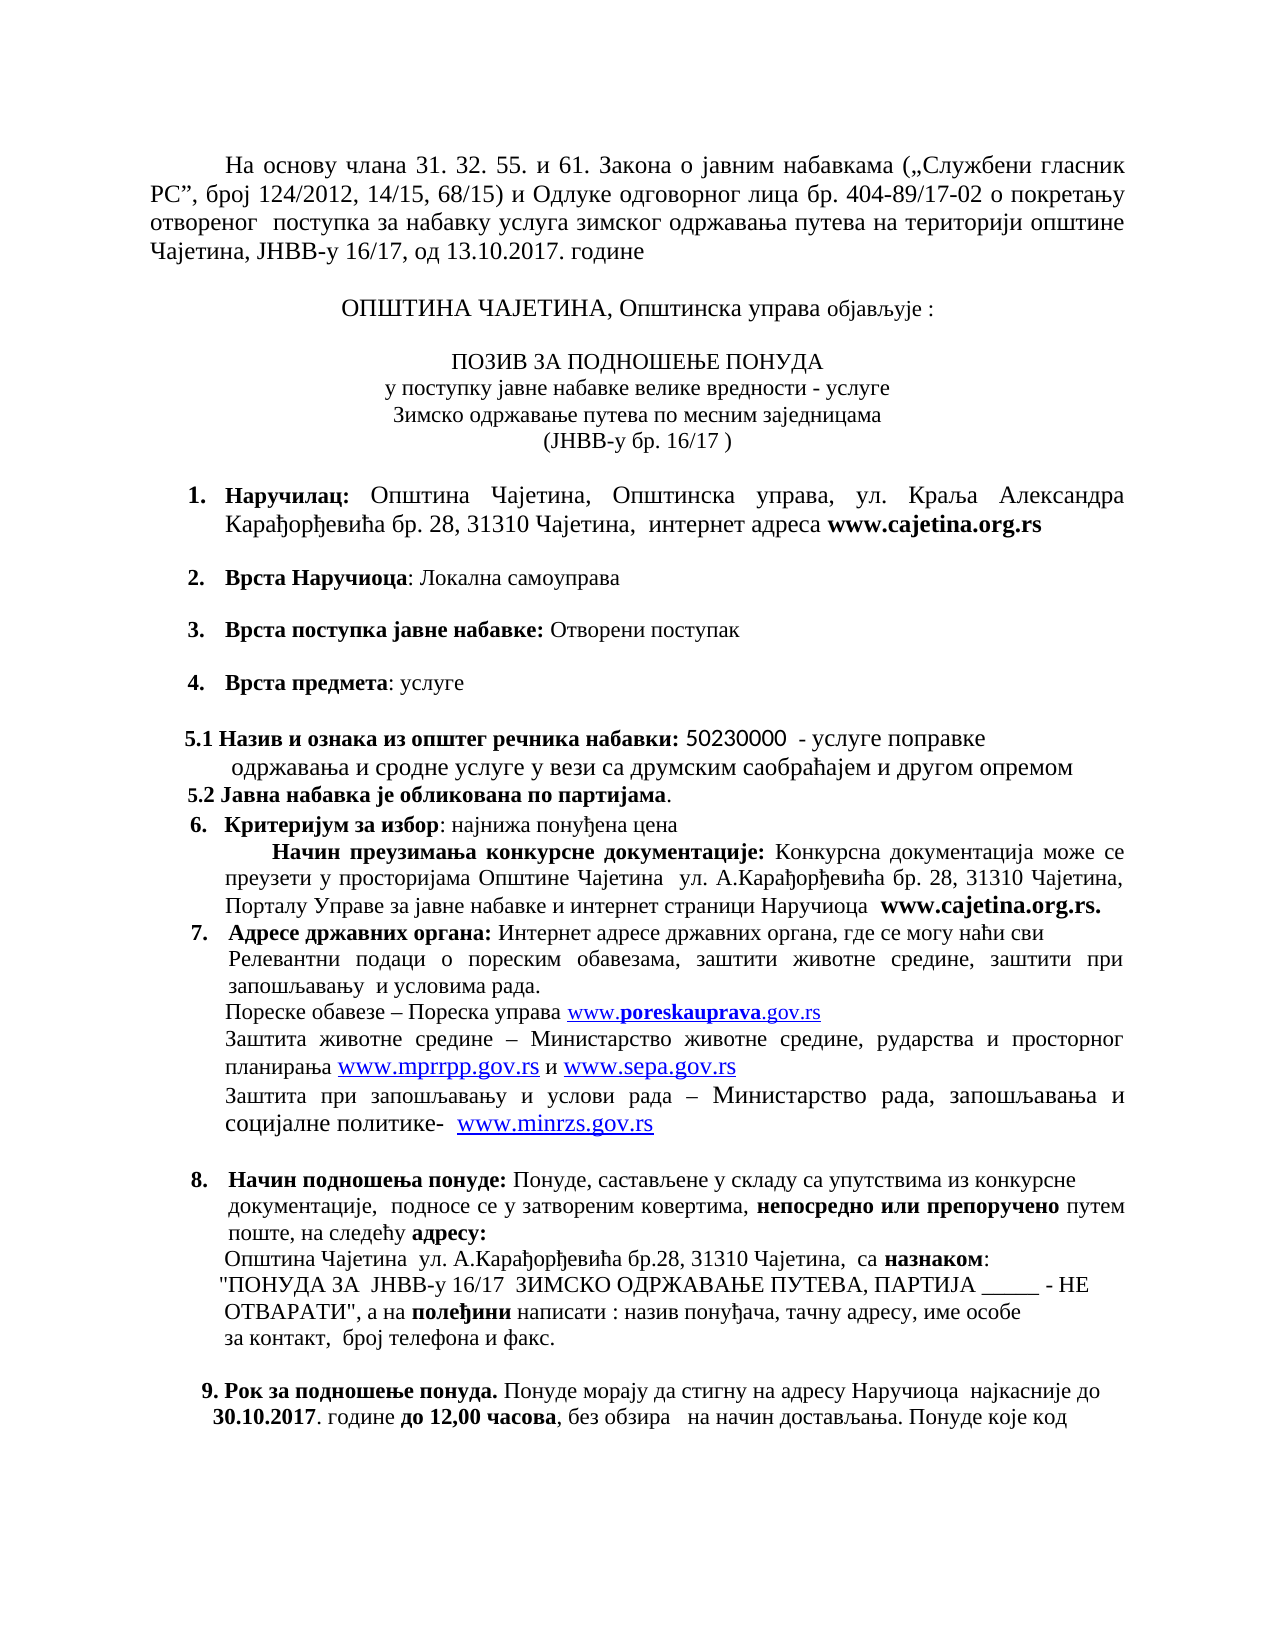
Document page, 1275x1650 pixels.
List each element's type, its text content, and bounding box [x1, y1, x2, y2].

list Врста предмета: услуге [187, 669, 1125, 696]
text 30.10.2017. године до 12,00 часова, без обзира на начин достављања. Понуде које код [150, 1403, 1125, 1429]
text 5.1 Назив и ознака из општег речника набавки: 50230000 - услуге поправке [150, 722, 1125, 752]
text одржавања и сродне услуге у вези са друмским саобраћајем и другом опремом [150, 752, 1125, 781]
list Врста поступка јавне набавке: Отворени поступак [187, 616, 1125, 643]
text за контакт, број телефона и факс. [150, 1324, 1125, 1350]
text Зимско одржавање путева по месним заједницама [150, 401, 1125, 427]
text Начин преузимања конкурсне документације: Конкурсна документација може се преузети у просторијама Општине Чајетина ул. А.Карађорђевића бр. 28, 31310 Чајетина, Порталу Управе за јавне набавке и интернет страници Наручиоца www.cajetina.org.rs. [150, 838, 1125, 919]
text (ЈНВВ-у бр. 16/17 ) [150, 427, 1125, 453]
list документације, подносе се у затвореним ковертима, непосредно или препоручено путем поште, на следећу адресу: [228, 1192, 1125, 1245]
text у поступку јавне набавке велике вредности - услуге [150, 374, 1125, 401]
text 6. Критеријум за избор: најнижа понуђена цена [150, 811, 1125, 838]
list Адресе државних органа: Интернет адресе државних органа, где се могу наћи сви [191, 919, 1125, 946]
text "ПОНУДА ЗА ЈНВВ-у 16/17 ЗИМСКО ОДРЖАВАЊЕ ПУТЕВА, ПАРТИЈА _____ - НЕ [150, 1271, 1125, 1298]
text Заштита при запошљавању и услови рада – Министарство рада, запошљавања и социјалне политике- www.minrzs.gov.rs [225, 1080, 1125, 1137]
list Релевантни подаци о пореским обавезама, заштити животне средине, заштити при запошљавању и условима рада. [228, 946, 1125, 998]
list Врста Наручиоца: Локална самоуправа [187, 564, 1125, 590]
text На основу члана 31. 32. 55. и 61. Закона о јавним набавкама („Службени гласник РС”, број 124/2012, 14/15, 68/15) и Одлуке одговорног лица бр. 404-89/17-02 о покретању отвореног поступка за набавку услуга зимског одржавања путева на територији општине Чајетина, ЈНВВ-у 16/17, oд 13.10.2017. године [150, 150, 1125, 265]
list Начин подношења понуде: Понуде, састављене у складу са упутствима из конкурсне [191, 1166, 1125, 1192]
text Пореске обавезе – Пореска управа www.poreskauprava.gov.rs [225, 998, 1125, 1024]
text Општина Чајетина ул. А.Карађорђевића бр.28, 31310 Чајетина, са назнаком: [150, 1245, 1125, 1271]
list Наручилац: Општина Чајетина, Општинска управа, ул. Краља Александра Карађорђевића бр. 28, 31310 Чајетина, интернет адресa www.cajetina.org.rs [187, 480, 1125, 537]
text ПОЗИВ ЗА ПОДНОШЕЊЕ ПОНУДА [150, 348, 1125, 374]
text 5.2 Јавна набавка је обликована по партијама. [187, 781, 1125, 807]
text 9. Рок за подношење понуда. Понуде морају да стигну на адресу Наручиоца најкасније до [150, 1377, 1125, 1403]
text Заштита животне средине – Министарство животне средине, рударства и просторног планирања www.mprrpp.gov.rs и www.sepa.gov.rs [225, 1024, 1125, 1080]
text ОТВАРАТИ", а на полеђини написати : назив понуђача, тачну адресу, име особе [150, 1298, 1125, 1324]
text ОПШТИНА ЧАЈЕТИНА, Општинска управа објављује : [150, 293, 1125, 322]
